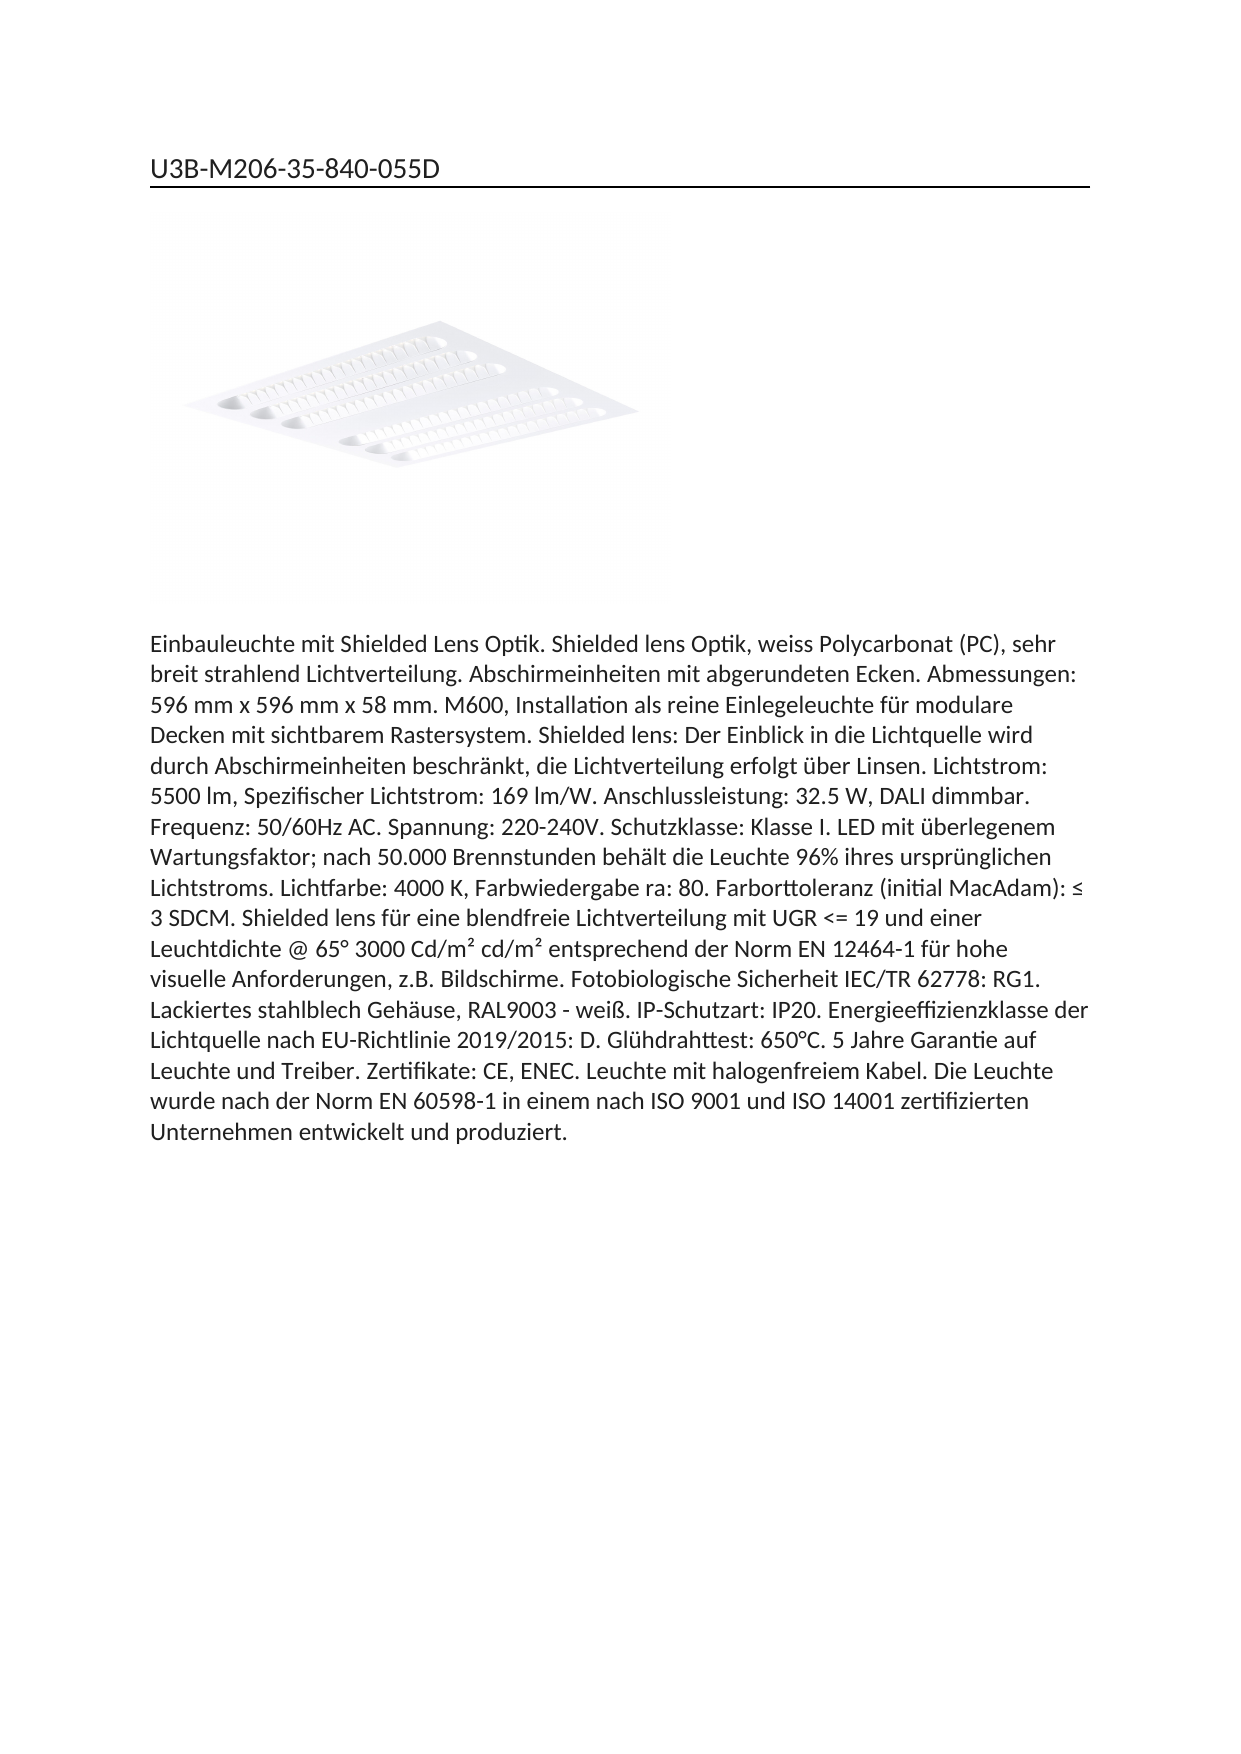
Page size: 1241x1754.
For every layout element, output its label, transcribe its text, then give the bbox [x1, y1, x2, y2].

picture [150, 212, 671, 604]
text U3B-M206-35-840-055D [150, 150, 1090, 186]
text Einbauleuchte mit Shielded Lens Optik. Shielded lens Optik, weiss Polycarbonat (PC), sehr breit strahlend Lichtverteilung. Abschirmeinheiten mit abgerundeten Ecken. Abmessungen: 596 mm x 596 mm x 58 mm. M600, Installation als reine Einlegeleuchte für modulare Decken mit sichtbarem Rastersystem. Shielded lens: Der Einblick in die Lichtquelle wird durch Abschirmeinheiten beschränkt, die Lichtverteilung erfolgt über Linsen. Lichtstrom: 5500 lm, Spezifischer Lichtstrom: 169 lm/W. Anschlussleistung: 32.5 W, DALI dimmbar. Frequenz: 50/60Hz AC. Spannung: 220-240V. Schutzklasse: Klasse I. LED mit überlegenem Wartungsfaktor; nach 50.000 Brennstunden behält die Leuchte 96% ihres ursprünglichen Lichtstroms. Lichtfarbe: 4000 K, Farbwiedergabe ra: 80. Farborttoleranz (initial MacAdam): ≤ 3 SDCM. Shielded lens für eine blendfreie Lichtverteilung mit UGR <= 19 und einer Leuchtdichte @ 65° 3000 Cd/m² cd/m² entsprechend der Norm EN 12464-1 für hohe visuelle Anforderungen, z.B. Bildschirme. Fotobiologische Sicherheit IEC/TR 62778: RG1. Lackiertes stahlblech Gehäuse, RAL9003 - weiß. IP-Schutzart: IP20. Energieeffizienzklasse der Lichtquelle nach EU-Richtlinie 2019/2015: D. Glühdrahttest: 650°C. 5 Jahre Garantie auf Leuchte und Treiber. Zertifikate: CE, ENEC. Leuchte mit halogenfreiem Kabel. Die Leuchte wurde nach der Norm EN 60598-1 in einem nach ISO 9001 und ISO 14001 zertifizierten Unternehmen entwickelt und produziert. [150, 628, 1090, 1147]
